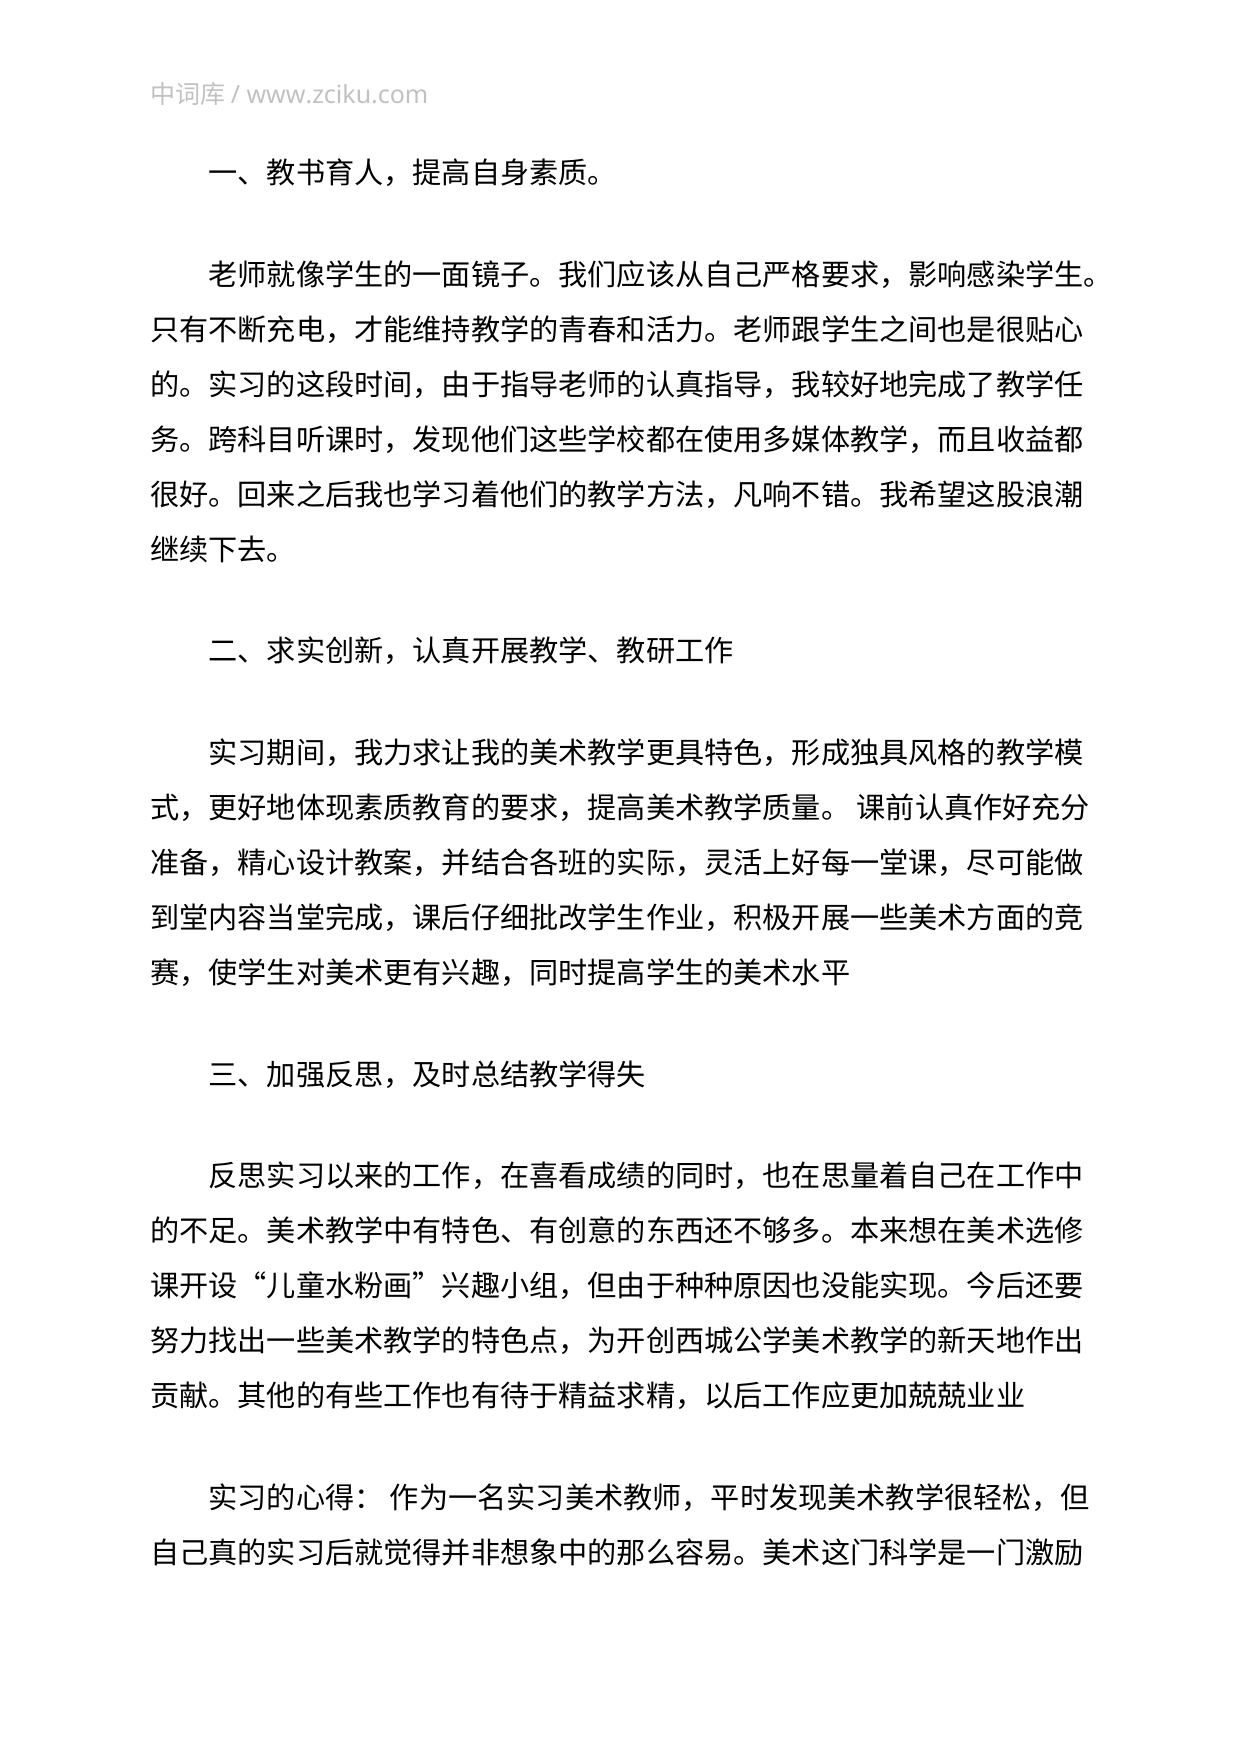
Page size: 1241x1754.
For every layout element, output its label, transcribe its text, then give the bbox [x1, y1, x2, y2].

text 实习期间，我力求让我的美术教学更具特色，形成独具风格的教学模式，更好地体现素质教育的要求，提高美术教学质量。 课前认真作好充分准备，精心设计教案，并结合各班的实际，灵活上好每一堂课，尽可能做到堂内容当堂完成，课后仔细批改学生作业，积极开展一些美术方面的竞赛，使学生对美术更有兴趣，同时提高学生的美术水平 [150, 730, 1090, 992]
text 二、求实创新，认真开展教学、教研工作 [150, 628, 1090, 670]
text 一、教书育人，提高自身素质。 [150, 150, 1090, 192]
text 三、加强反思，及时总结教学得失 [150, 1051, 1090, 1093]
text 老师就像学生的一面镜子。我们应该从自己严格要求，影响感染学生。只有不断充电，才能维持教学的青春和活力。老师跟学生之间也是很贴心的。实习的这段时间，由于指导老师的认真指导，我较好地完成了教学任务。跨科目听课时，发现他们这些学校都在使用多媒体教学，而且收益都很好。回来之后我也学习着他们的教学方法，凡响不错。我希望这股浪潮继续下去。 [150, 252, 1090, 568]
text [150, 1474, 1090, 1571]
text 反思实习以来的工作，在喜看成绩的同时，也在思量着自己在工作中的不足。美术教学中有特色、有创意的东西还不够多。本来想在美术选修课开设“儿童水粉画”兴趣小组，但由于种种原因也没能实现。今后还要努力找出一些美术教学的特色点，为开创西城公学美术教学的新天地作出贡献。其他的有些工作也有待于精益求精，以后工作应更加兢兢业业 [150, 1153, 1090, 1415]
